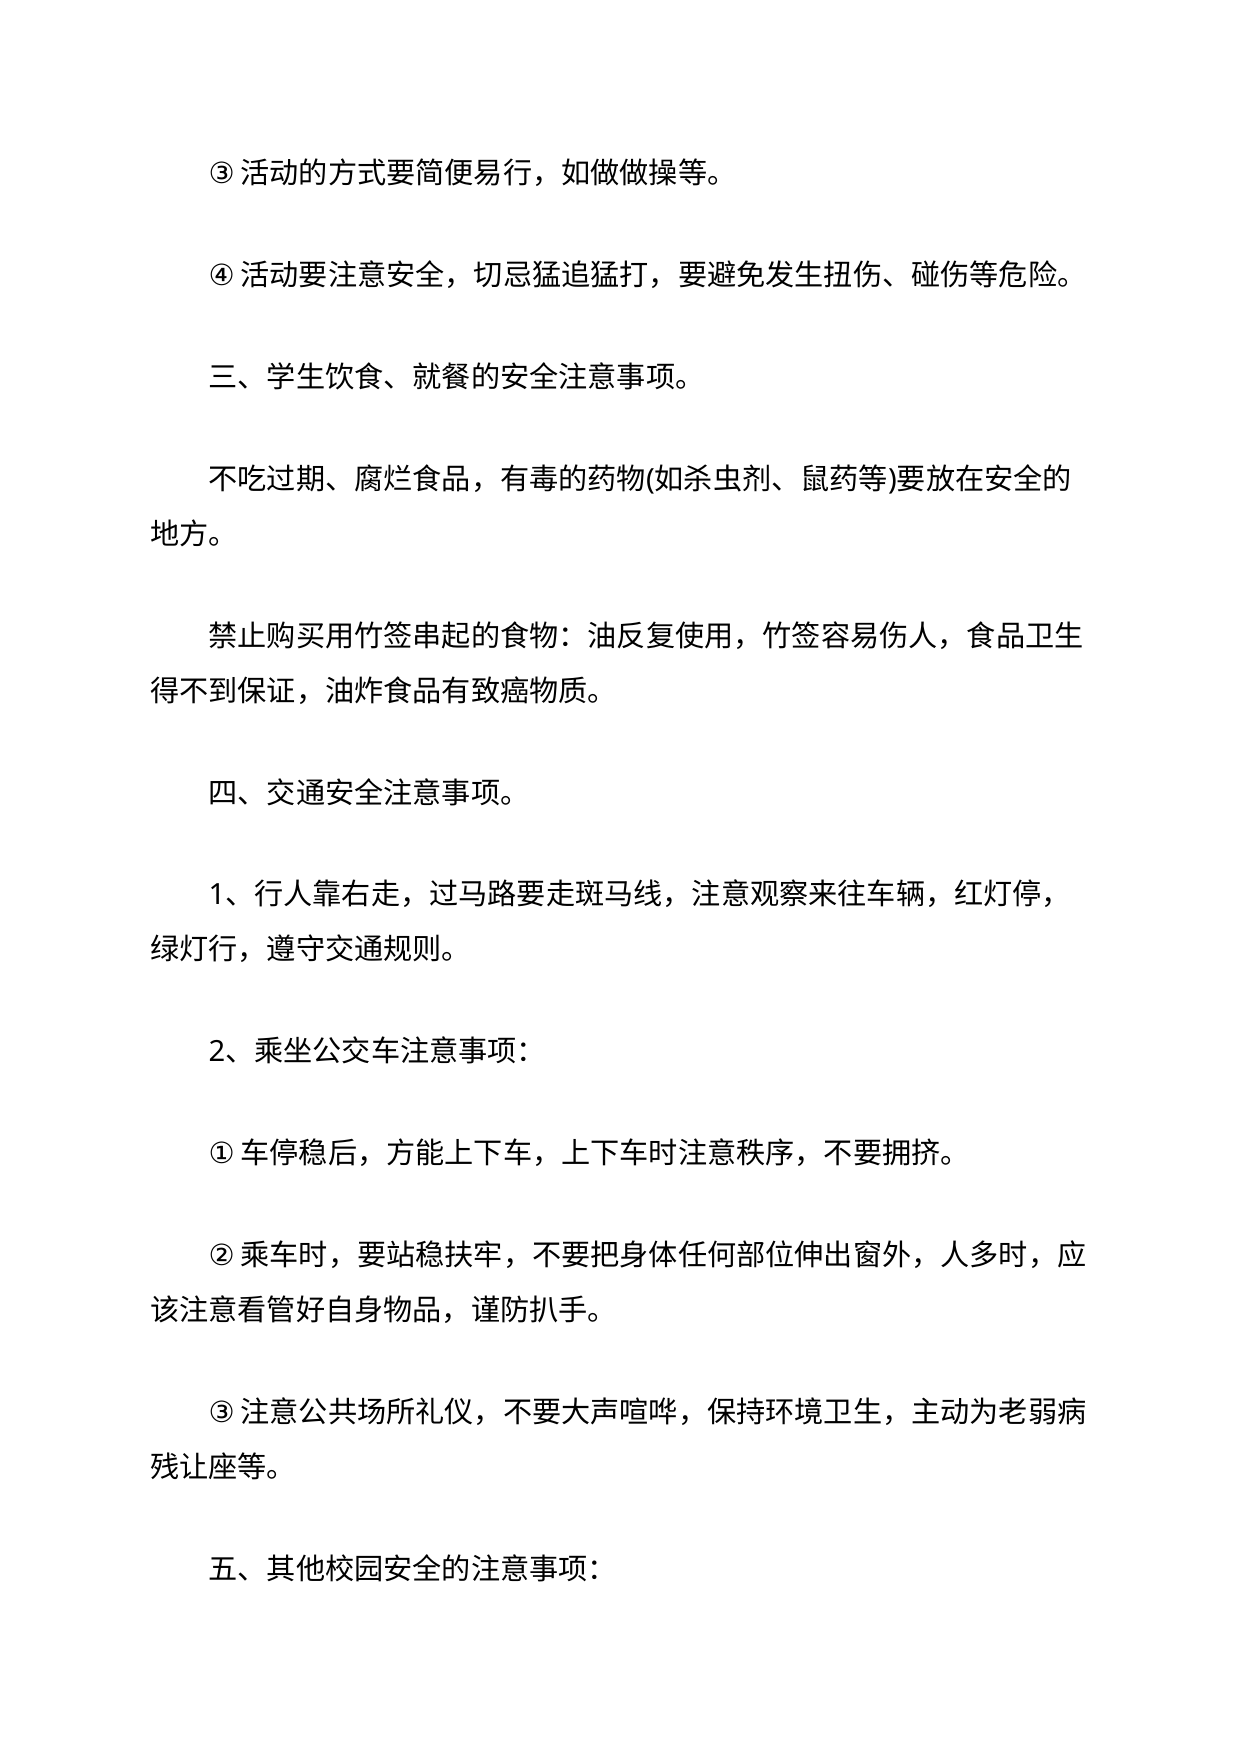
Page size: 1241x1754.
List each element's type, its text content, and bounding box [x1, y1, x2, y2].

text 1、行人靠右走，过马路要走斑马线，注意观察来往车辆，红灯停，绿灯行，遵守交通规则。 [150, 871, 1090, 968]
text 2、乘坐公交车注意事项： [150, 1028, 1090, 1070]
text ③注意公共场所礼仪，不要大声喧哗，保持环境卫生，主动为老弱病残让座等。 [150, 1388, 1090, 1486]
text ④活动要注意安全，切忌猛追猛打，要避免发生扭伤、碰伤等危险。 [150, 252, 1090, 294]
text 五、其他校园安全的注意事项： [150, 1545, 1090, 1587]
text 不吃过期、腐烂食品，有毒的药物(如杀虫剂、鼠药等)要放在安全的地方。 [150, 456, 1090, 553]
text 禁止购买用竹签串起的食物：油反复使用，竹签容易伤人，食品卫生得不到保证，油炸食品有致癌物质。 [150, 612, 1090, 710]
text ③活动的方式要简便易行，如做做操等。 [150, 150, 1090, 192]
text ①车停稳后，方能上下车，上下车时注意秩序，不要拥挤。 [150, 1130, 1090, 1172]
text 三、学生饮食、就餐的安全注意事项。 [150, 354, 1090, 396]
text ②乘车时，要站稳扶牢，不要把身体任何部位伸出窗外，人多时，应该注意看管好自身物品，谨防扒手。 [150, 1232, 1090, 1329]
text 四、交通安全注意事项。 [150, 769, 1090, 811]
